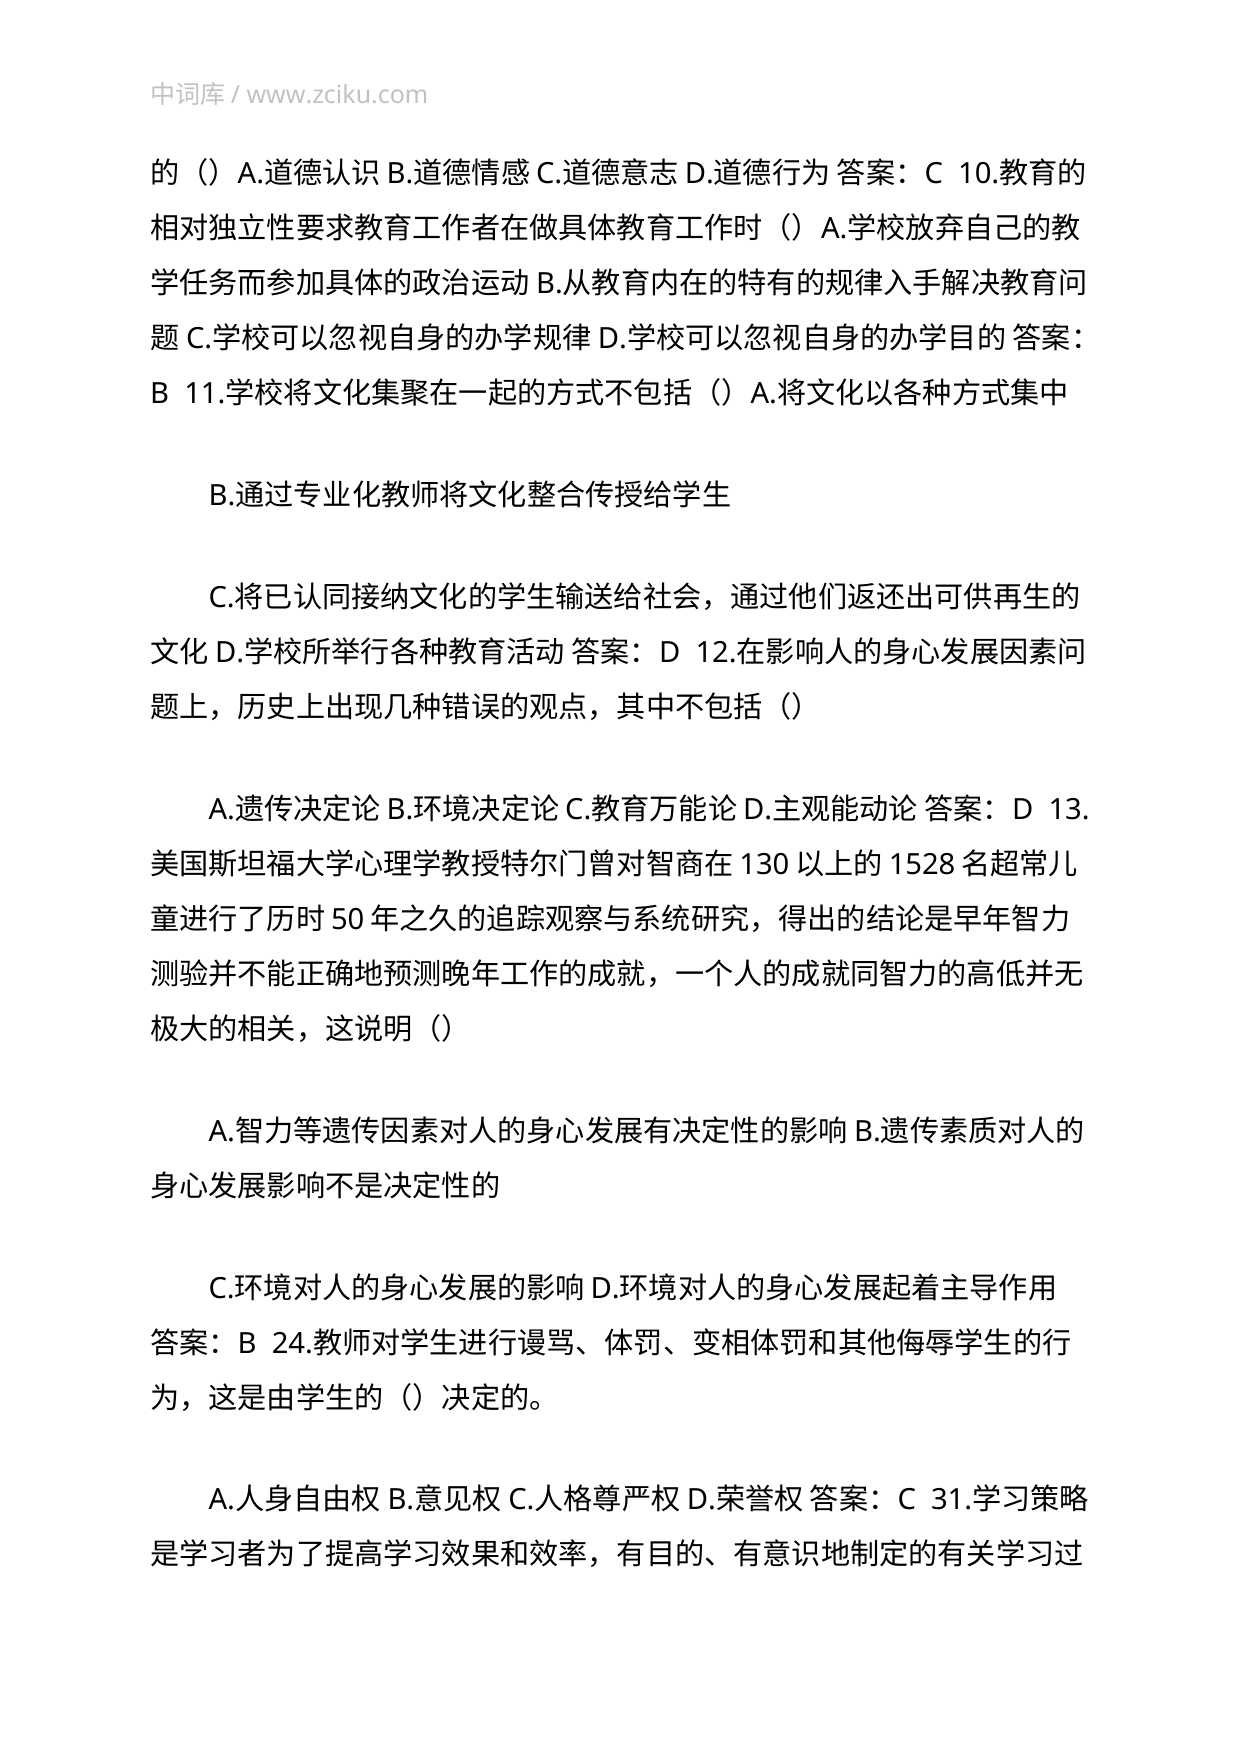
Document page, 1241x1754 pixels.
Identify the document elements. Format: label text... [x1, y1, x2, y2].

text A.遗传决定论B.环境决定论C.教育万能论D.主观能动论 答案：D 13.美国斯坦福大学心理学教授特尔门曾对智商在130以上的1528名超常儿童进行了历时50年之久的追踪观察与系统研究，得出的结论是早年智力测验并不能正确地预测晚年工作的成就，一个人的成就同智力的高低并无极大的相关，这说明（） [150, 786, 1090, 1048]
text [150, 150, 1090, 412]
text B.通过专业化教师将文化整合传授给学生 [150, 472, 1090, 514]
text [150, 1476, 1090, 1573]
text C.将已认同接纳文化的学生输送给社会，通过他们返还出可供再生的文化 D.学校所举行各种教育活动 答案：D 12.在影响人的身心发展因素问题上，历史上出现几种错误的观点，其中不包括（） [150, 574, 1090, 726]
text A.智力等遗传因素对人的身心发展有决定性的影响 B.遗传素质对人的身心发展影响不是决定性的 [150, 1107, 1090, 1205]
text C.环境对人的身心发展的影响D.环境对人的身心发展起着主导作用 答案：B 24.教师对学生进行谩骂、体罚、变相体罚和其他侮辱学生的行为，这是由学生的（）决定的。 [150, 1264, 1090, 1416]
